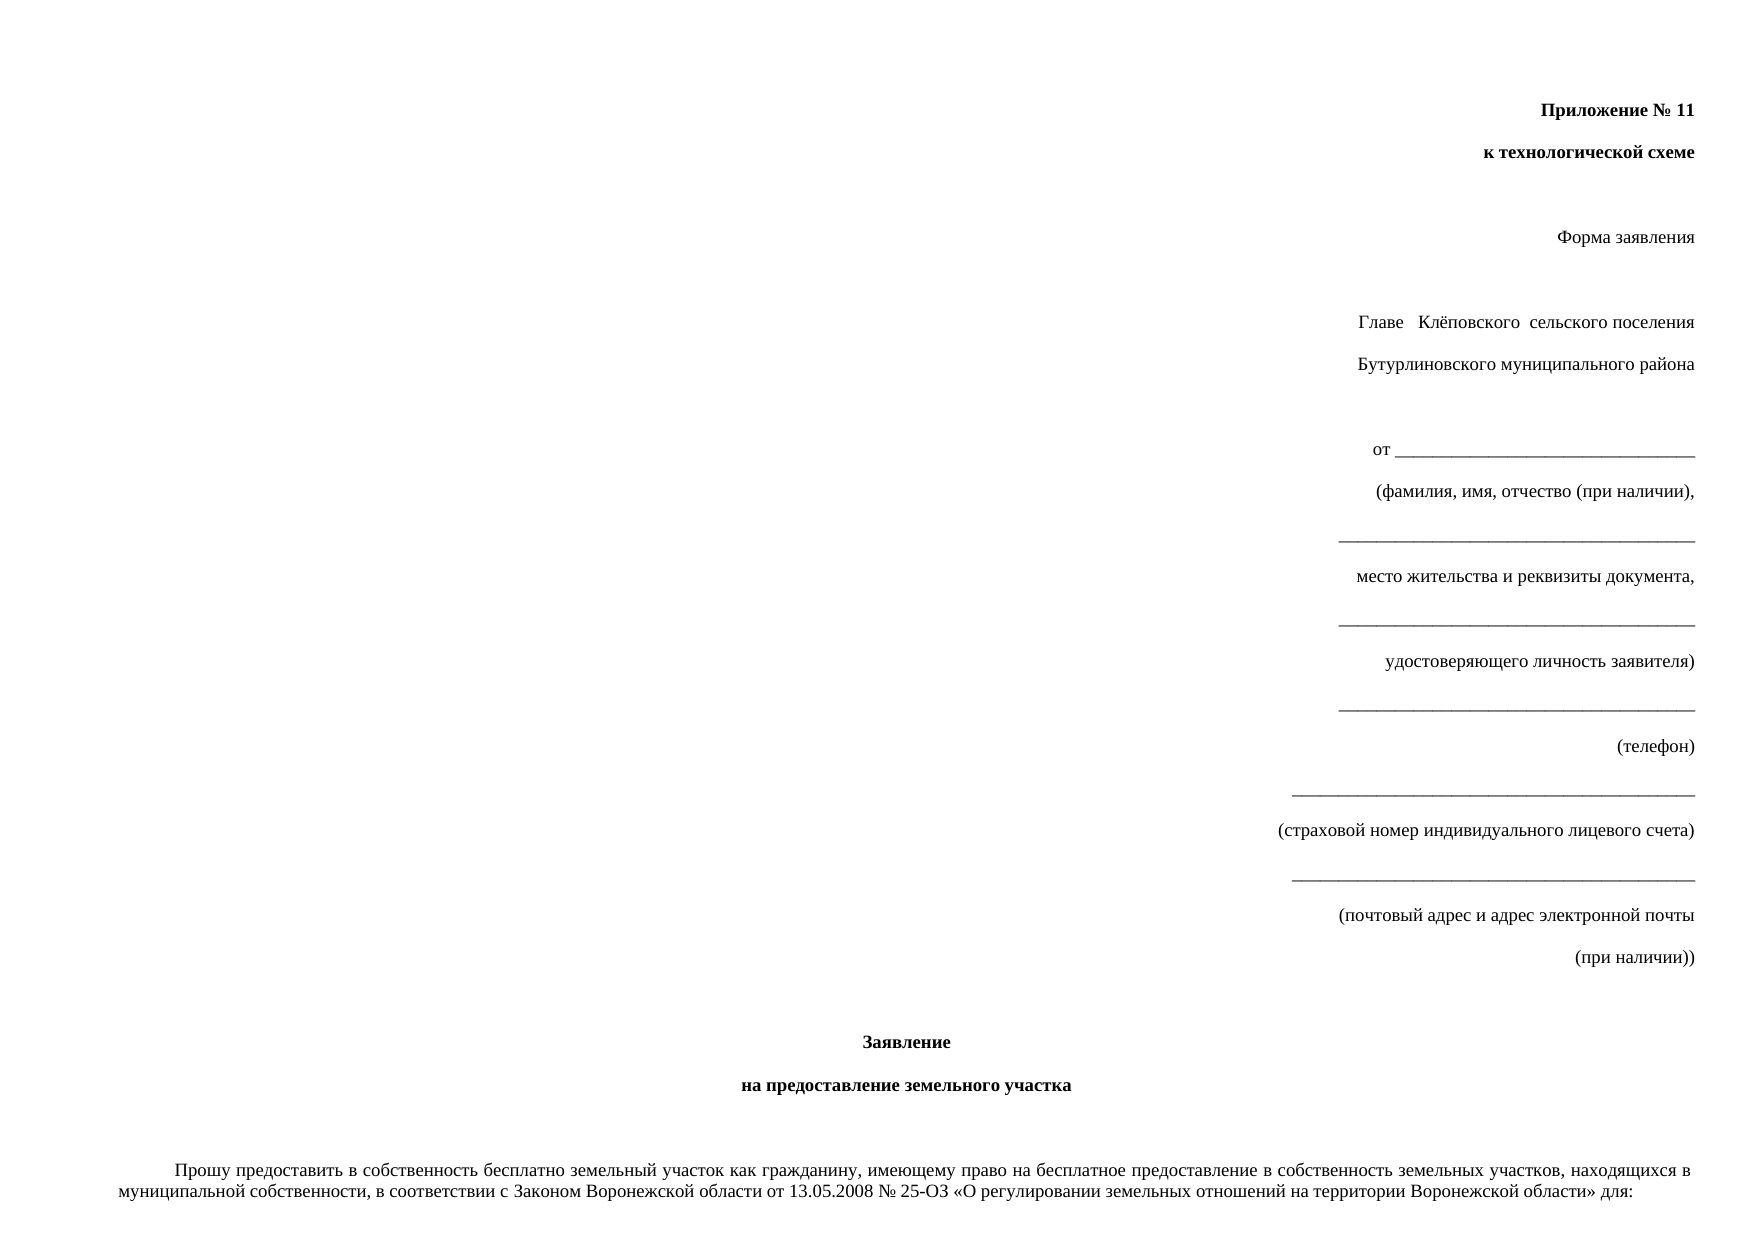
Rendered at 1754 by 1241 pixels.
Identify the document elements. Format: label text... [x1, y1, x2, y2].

text от ________________________________ [118, 438, 1695, 459]
text к технологической схеме [118, 141, 1695, 162]
text (при наличии)) [118, 946, 1695, 968]
text (страховой номер индивидуального лицевого счета) [118, 819, 1695, 841]
text ___________________________________________ [118, 777, 1695, 798]
text ______________________________________ [118, 692, 1695, 714]
text ______________________________________ [118, 522, 1695, 544]
text ______________________________________ [118, 607, 1695, 629]
text ___________________________________________ [118, 862, 1695, 883]
text Бутурлиновского муниципального района [118, 353, 1695, 374]
text на предоставление земельного участка [118, 1074, 1695, 1095]
text Приложение № 11 [118, 98, 1695, 120]
text Прошу предоставить в собственность бесплатно земельный участок как гражданину, имеющему право на бесплатное предоставление в собственность земельных участков, находящихся в муниципальной собственности, в соответствии с Законом Воронежской области от 13.05.2008 № 25-ОЗ «О регулировании земельных отношений на территории Воронежской области» для: [118, 1158, 1695, 1202]
text Заявление [118, 1031, 1695, 1053]
text (почтовый адрес и адрес электронной почты [118, 904, 1695, 926]
text (фамилия, имя, отчество (при наличии), [118, 480, 1695, 502]
text Форма заявления [118, 226, 1695, 247]
text место жительства и реквизиты документа, [118, 565, 1695, 586]
text (телефон) [118, 734, 1695, 756]
text Главе Клёповского сельского поселения [118, 311, 1695, 332]
text удостоверяющего личность заявителя) [118, 650, 1695, 671]
